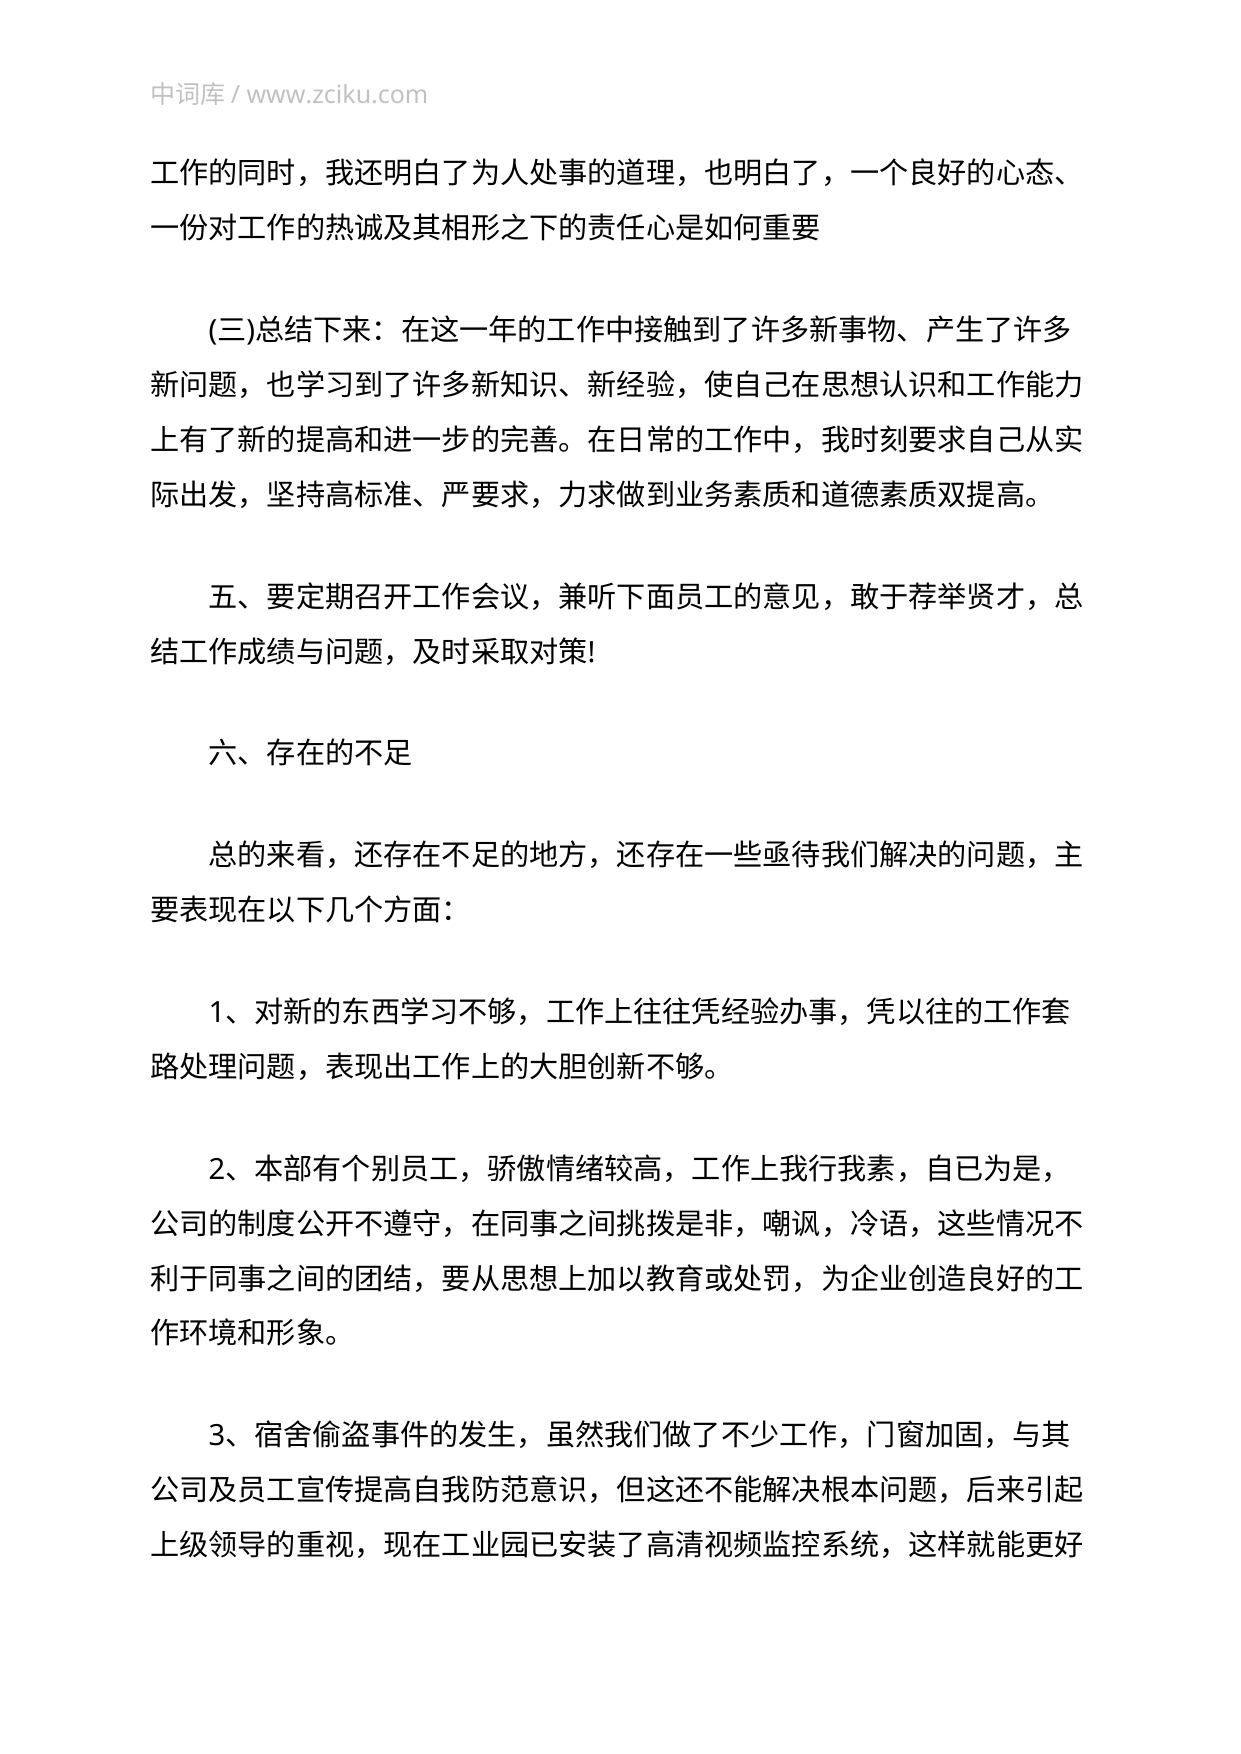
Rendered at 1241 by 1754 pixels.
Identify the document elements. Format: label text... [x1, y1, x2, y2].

text 六、存在的不足 [150, 730, 1090, 772]
text 1、对新的东西学习不够，工作上往往凭经验办事，凭以往的工作套路处理问题，表现出工作上的大胆创新不够。 [150, 988, 1090, 1086]
text (三)总结下来：在这一年的工作中接触到了许多新事物、产生了许多新问题，也学习到了许多新知识、新经验，使自己在思想认识和工作能力上有了新的提高和进一步的完善。在日常的工作中，我时刻要求自己从实际出发，坚持高标准、严要求，力求做到业务素质和道德素质双提高。 [150, 307, 1090, 514]
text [150, 150, 1090, 247]
text 总的来看，还存在不足的地方，还存在一些亟待我们解决的问题，主要表现在以下几个方面： [150, 832, 1090, 929]
text 2、本部有个别员工，骄傲情绪较高，工作上我行我素，自已为是，公司的制度公开不遵守，在同事之间挑拨是非，嘲讽，冷语，这些情况不利于同事之间的团结，要从思想上加以教育或处罚，为企业创造良好的工作环境和形象。 [150, 1145, 1090, 1352]
text 五、要定期召开工作会议，兼听下面员工的意见，敢于荐举贤才，总结工作成绩与问题，及时采取对策! [150, 573, 1090, 671]
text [150, 1412, 1090, 1564]
